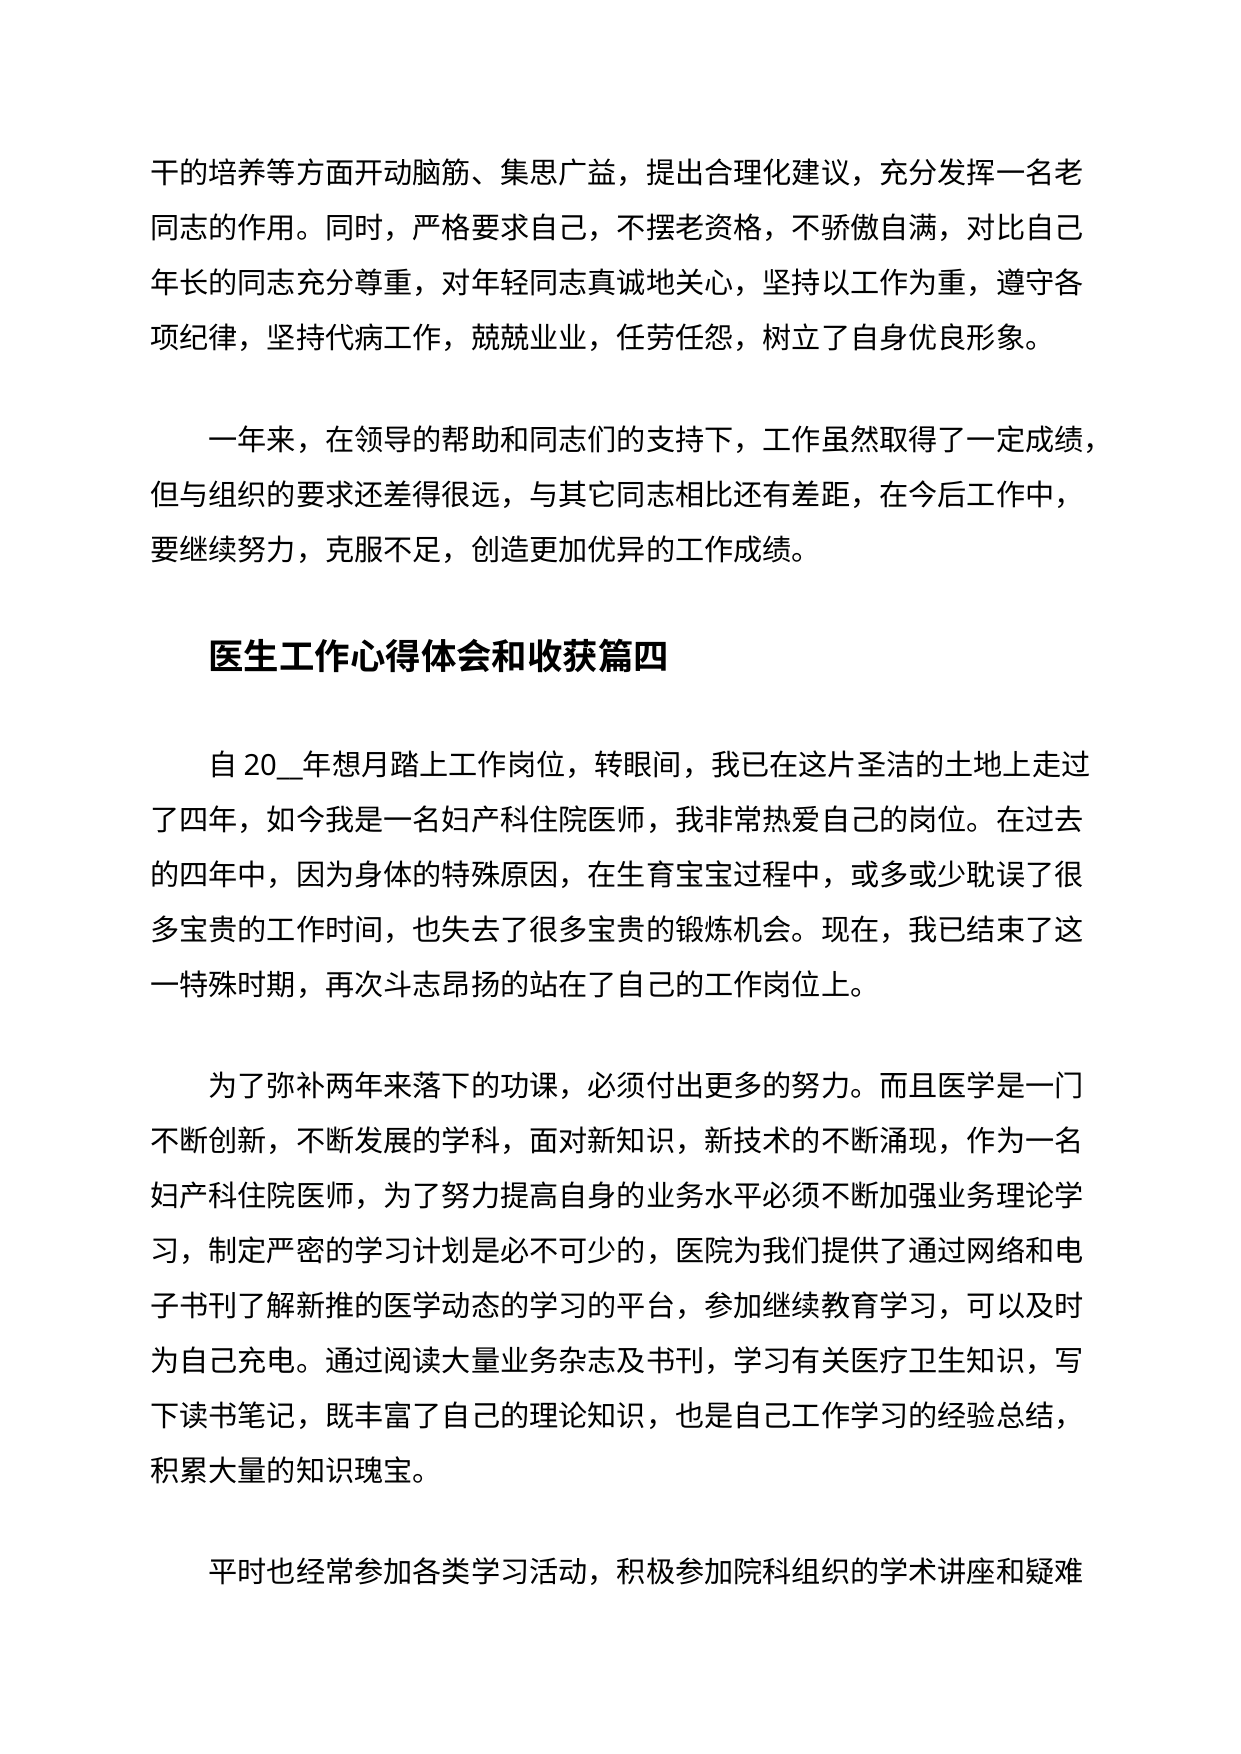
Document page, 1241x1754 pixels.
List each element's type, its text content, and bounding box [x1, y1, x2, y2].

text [150, 150, 1090, 357]
text 一年来，在领导的帮助和同志们的支持下，工作虽然取得了一定成绩，但与组织的要求还差得很远，与其它同志相比还有差距，在今后工作中，要继续努力，克服不足，创造更加优异的工作成绩。 [150, 416, 1090, 568]
text 医生工作心得体会和收获篇四 [150, 628, 1090, 679]
text 为了弥补两年来落下的功课，必须付出更多的努力。而且医学是一门不断创新，不断发展的学科，面对新知识，新技术的不断涌现，作为一名妇产科住院医师，为了努力提高自身的业务水平必须不断加强业务理论学习，制定严密的学习计划是必不可少的，医院为我们提供了通过网络和电子书刊了解新推的医学动态的学习的平台，参加继续教育学习，可以及时为自己充电。通过阅读大量业务杂志及书刊，学习有关医疗卫生知识，写下读书笔记，既丰富了自己的理论知识，也是自己工作学习的经验总结，积累大量的知识瑰宝。 [150, 1063, 1090, 1489]
text 自20__年想月踏上工作岗位，转眼间，我已在这片圣洁的土地上走过了四年，如今我是一名妇产科住院医师，我非常热爱自己的岗位。在过去的四年中，因为身体的特殊原因，在生育宝宝过程中，或多或少耽误了很多宝贵的工作时间，也失去了很多宝贵的锻炼机会。现在，我已结束了这一特殊时期，再次斗志昂扬的站在了自己的工作岗位上。 [150, 741, 1090, 1003]
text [150, 1549, 1090, 1591]
